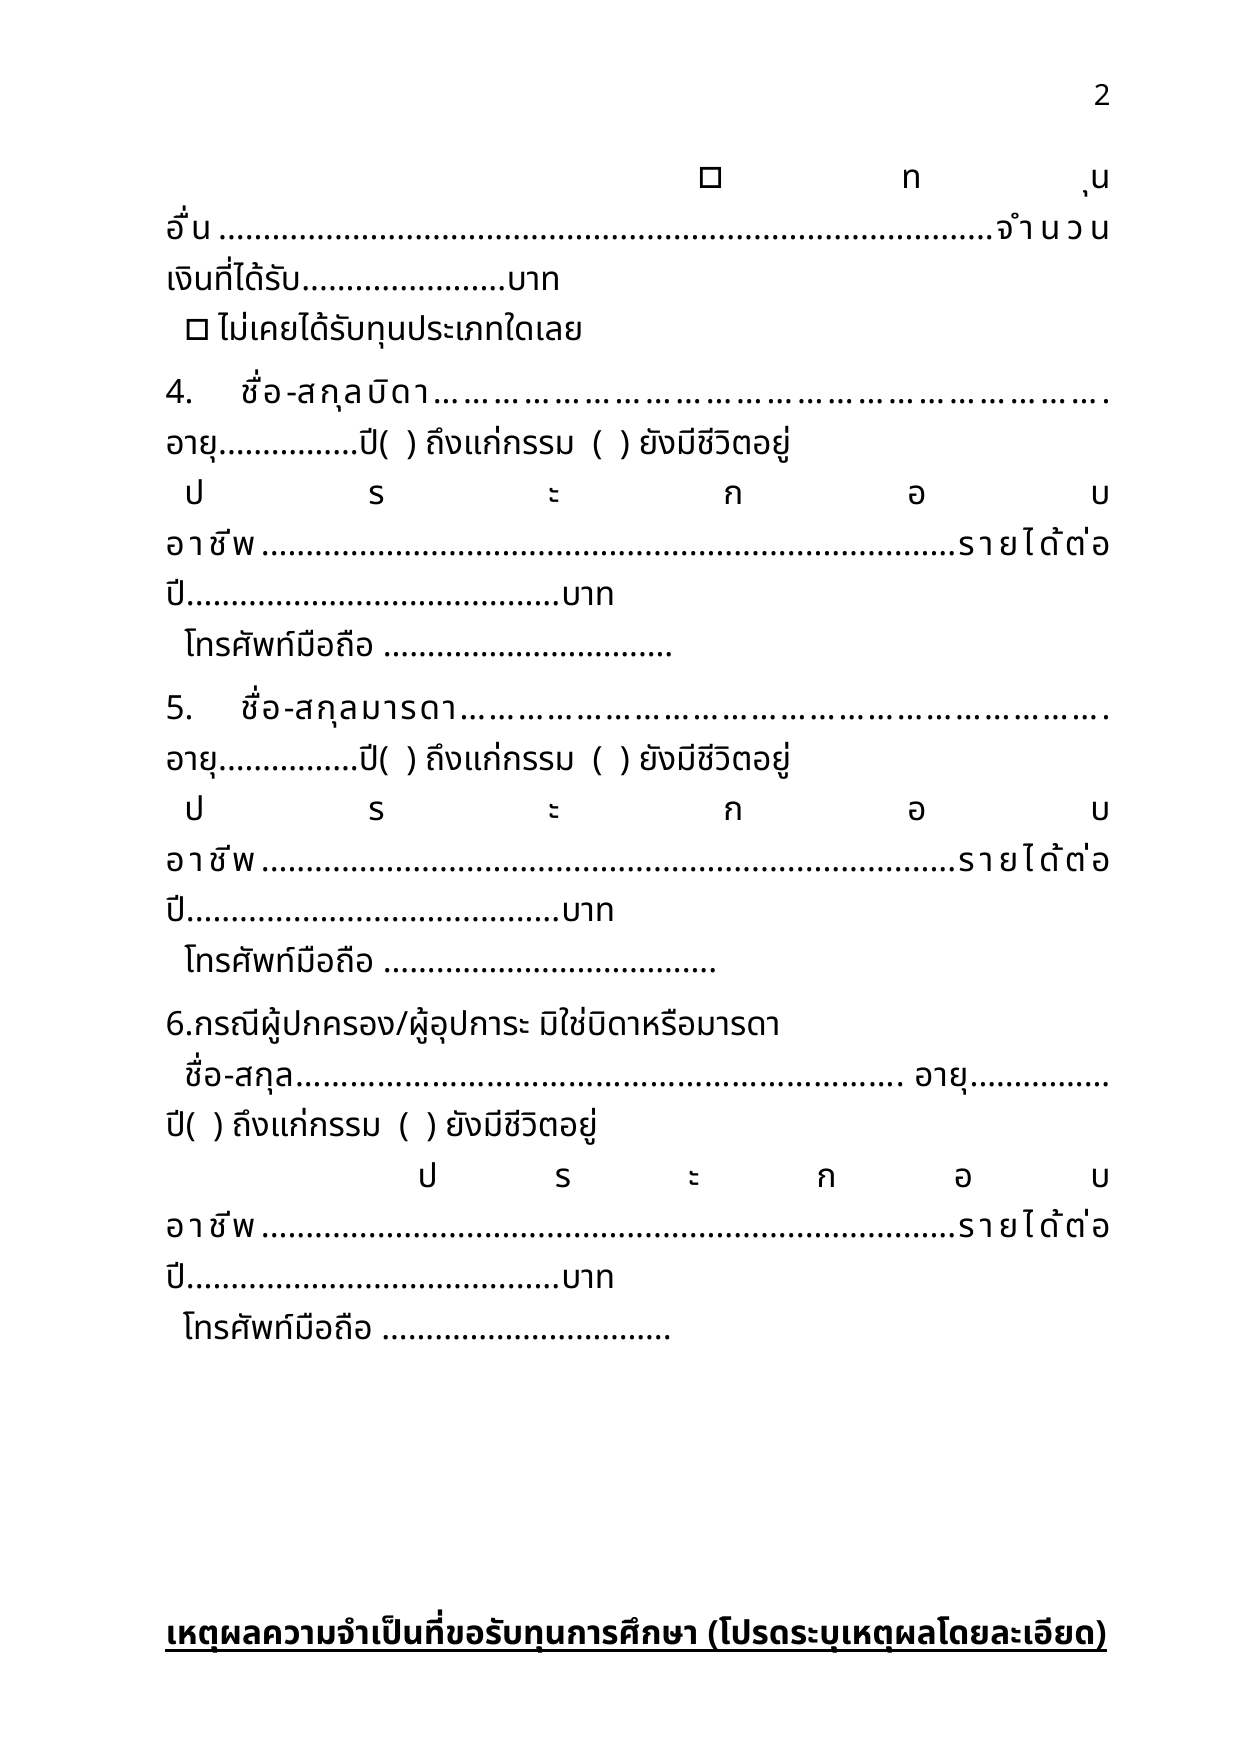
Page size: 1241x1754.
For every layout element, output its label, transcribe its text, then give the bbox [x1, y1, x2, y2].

text โทรศัพท์มือถือ …….…………….………. [165, 621, 1110, 671]
text ไม่เคยได้รับทุนประเภทใดเลย [165, 305, 1110, 355]
text 5. ชื่อ-สกุลมารดา…………………………………………………………. อายุ.……………ปี( ) ถึงแก่กรรม ( ) ยังมีชีวิตอยู่ [165, 684, 1110, 785]
text 4. ชื่อ-สกุลบิดา…………………………………………………………. อายุ.……………ปี( ) ถึงแก่กรรม ( ) ยังมีชีวิตอยู่ [165, 368, 1110, 469]
text ชื่อ-สกุล…………………………………………………………. อายุ.……………ปี( ) ถึงแก่กรรม ( ) ยังมีชีวิตอยู่ [165, 1051, 1110, 1152]
text โทรศัพท์มือถือ …….…………………………. [165, 937, 1110, 987]
text ประกอบอาชีพ..............................................................................รายได้ต่อปี..........................................บาท [165, 1152, 1110, 1303]
text 6.กรณีผู้ปกครอง/ผู้อุปการะ มิใช่บิดาหรือมารดา [165, 1000, 1110, 1051]
text โทรศัพท์มือถือ …….…………………….. [165, 1303, 1110, 1354]
text ทุนอื่น.......................................................................................จำนวนเงินที่ได้รับ.......................บาท [165, 153, 1110, 305]
text เหตุผลความจำเป็นที่ขอรับทุนการศึกษา (โปรดระบุเหตุผลโดยละเอียด) [165, 1609, 1110, 1659]
text ประกอบอาชีพ..............................................................................รายได้ต่อปี..........................................บาท [165, 785, 1110, 937]
text ประกอบอาชีพ..............................................................................รายได้ต่อปี..........................................บาท [165, 469, 1110, 621]
